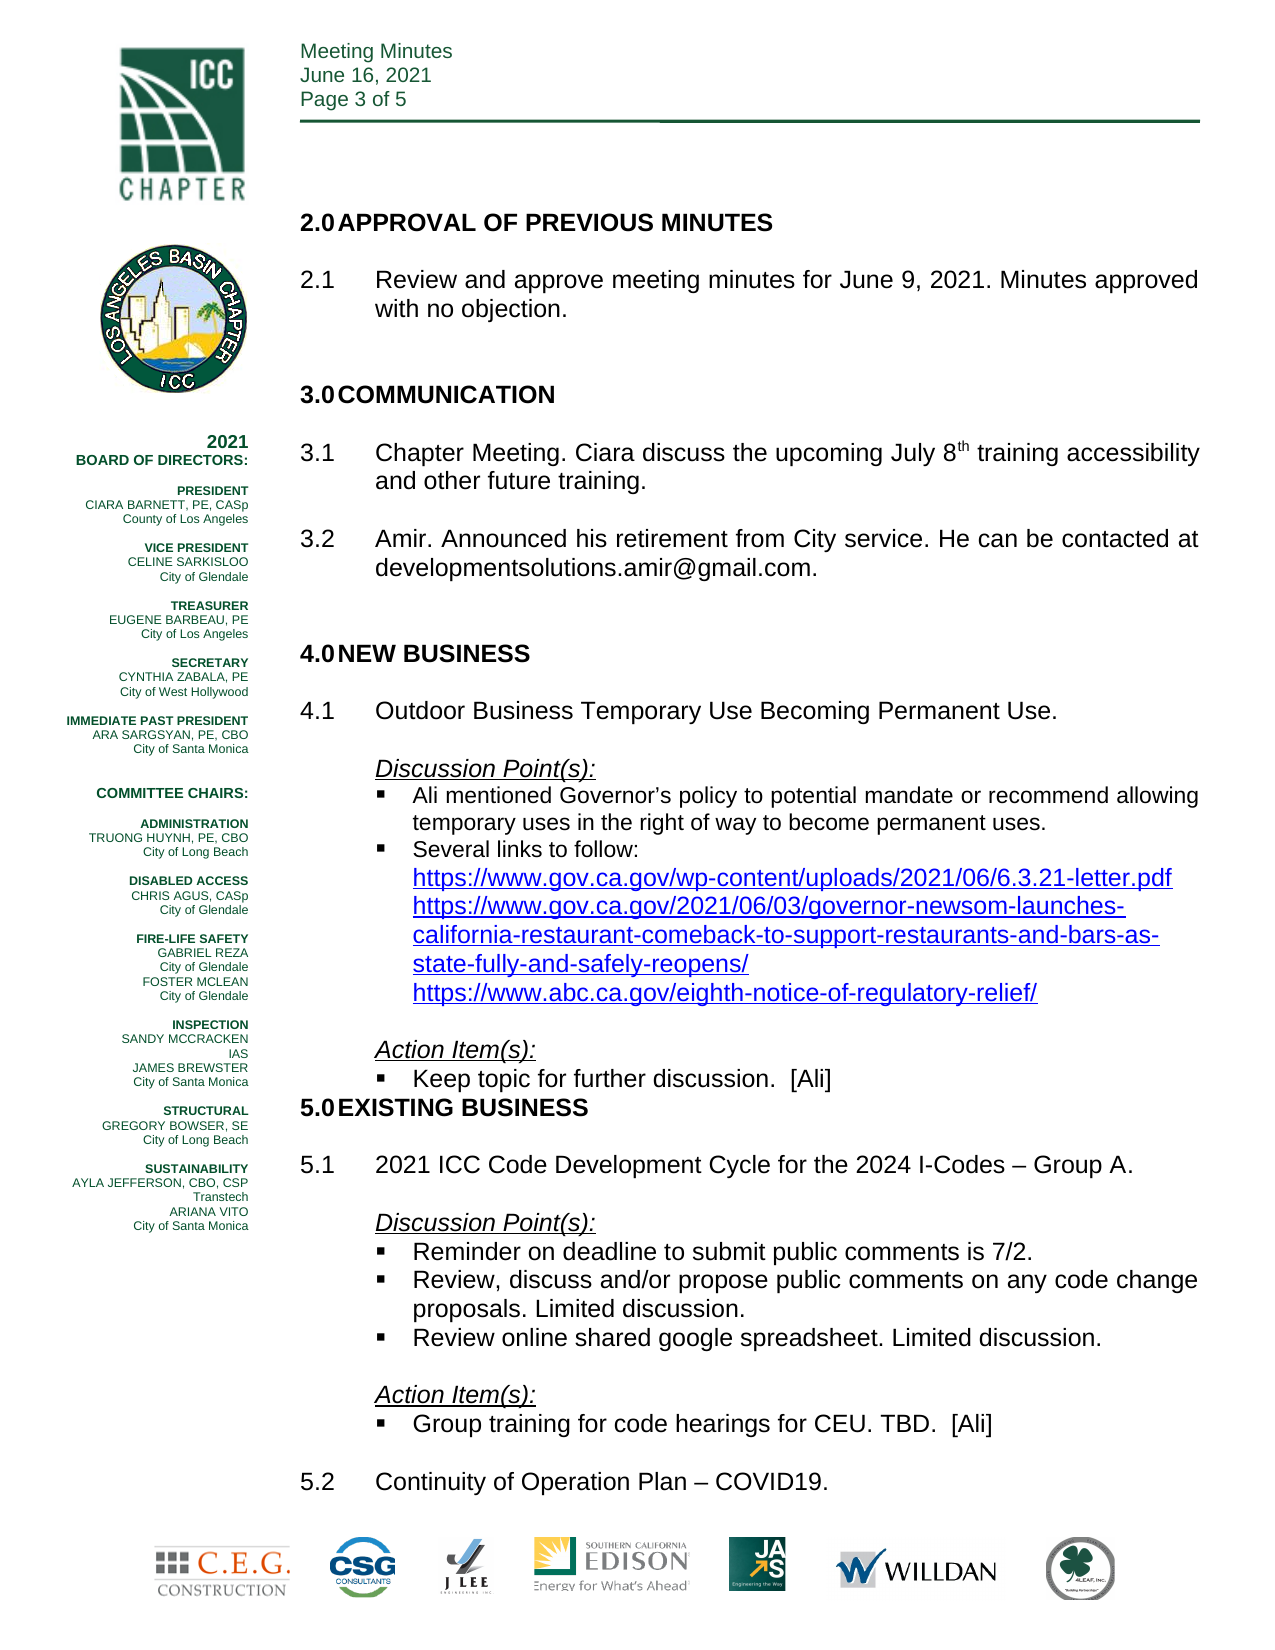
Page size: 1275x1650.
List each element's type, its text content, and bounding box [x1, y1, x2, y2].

picture [437, 1537, 494, 1594]
text 5.2 Continuity of Operation Plan – COVID19. [300, 1467, 1200, 1496]
text 4.1 Outdoor Business Temporary Use Becoming Permanent Use. [300, 696, 1200, 725]
picture [99, 243, 248, 394]
text https://www.abc.ca.gov/eighth-notice-of-regulatory-relief/ [412, 978, 1200, 1006]
list APPROVAL OF PREVIOUS MINUTES [300, 207, 1200, 236]
picture [825, 1537, 1007, 1600]
picture [329, 1537, 395, 1597]
list Several links to follow: [375, 836, 1200, 863]
list Group training for code hearings for CEU. TBD. [Ali] [375, 1409, 1200, 1438]
picture [729, 1537, 786, 1591]
list NEW BUSINESS [300, 639, 1200, 667]
list Keep topic for further discussion. [Ali] [375, 1064, 1200, 1093]
text 2.1 Review and approve meeting minutes for June 9, 2021. Minutes approved with no objection. [300, 265, 1200, 322]
list Review online shared google spreadsheet. Limited discussion. [375, 1323, 1200, 1352]
text 3.2 Amir. Announced his retirement from City service. He can be contacted at developmentsolutions.amir@gmail.com. [300, 524, 1200, 581]
list Ali mentioned Governor’s policy to potential mandate or recommend allowing temporary uses in the right of way to become permanent uses. [375, 782, 1200, 836]
text https://www.gov.ca.gov/wp-content/uploads/2021/06/6.3.21-letter.pdf [412, 863, 1200, 891]
text 5.1 2021 ICC Code Development Cycle for the 2024 I-Codes – Group A. [300, 1150, 1200, 1179]
picture [115, 43, 250, 205]
picture [152, 1537, 289, 1606]
list EXISTING BUSINESS [300, 1093, 1200, 1121]
text Action Item(s): [375, 1381, 1200, 1409]
text Discussion Point(s): [300, 754, 1200, 782]
text https://www.gov.ca.gov/2021/06/03/governor-newsom-launches-california-restaurant-comeback-to-support-restaurants-and-bars-as-state-fully-and-safely-reopens/ [412, 891, 1200, 978]
text Discussion Point(s): [300, 1208, 1200, 1236]
list COMMUNICATION [300, 380, 1200, 409]
picture [533, 1537, 690, 1591]
text Action Item(s): [375, 1035, 1200, 1064]
list Reminder on deadline to submit public comments is 7/2. [375, 1236, 1200, 1265]
text 3.1 Chapter Meeting. Ciara discuss the upcoming July 8th training accessibility and other future training. [300, 437, 1200, 495]
list Review, discuss and/or propose public comments on any code change proposals. Limited discussion. [375, 1265, 1200, 1323]
picture [1045, 1537, 1115, 1600]
